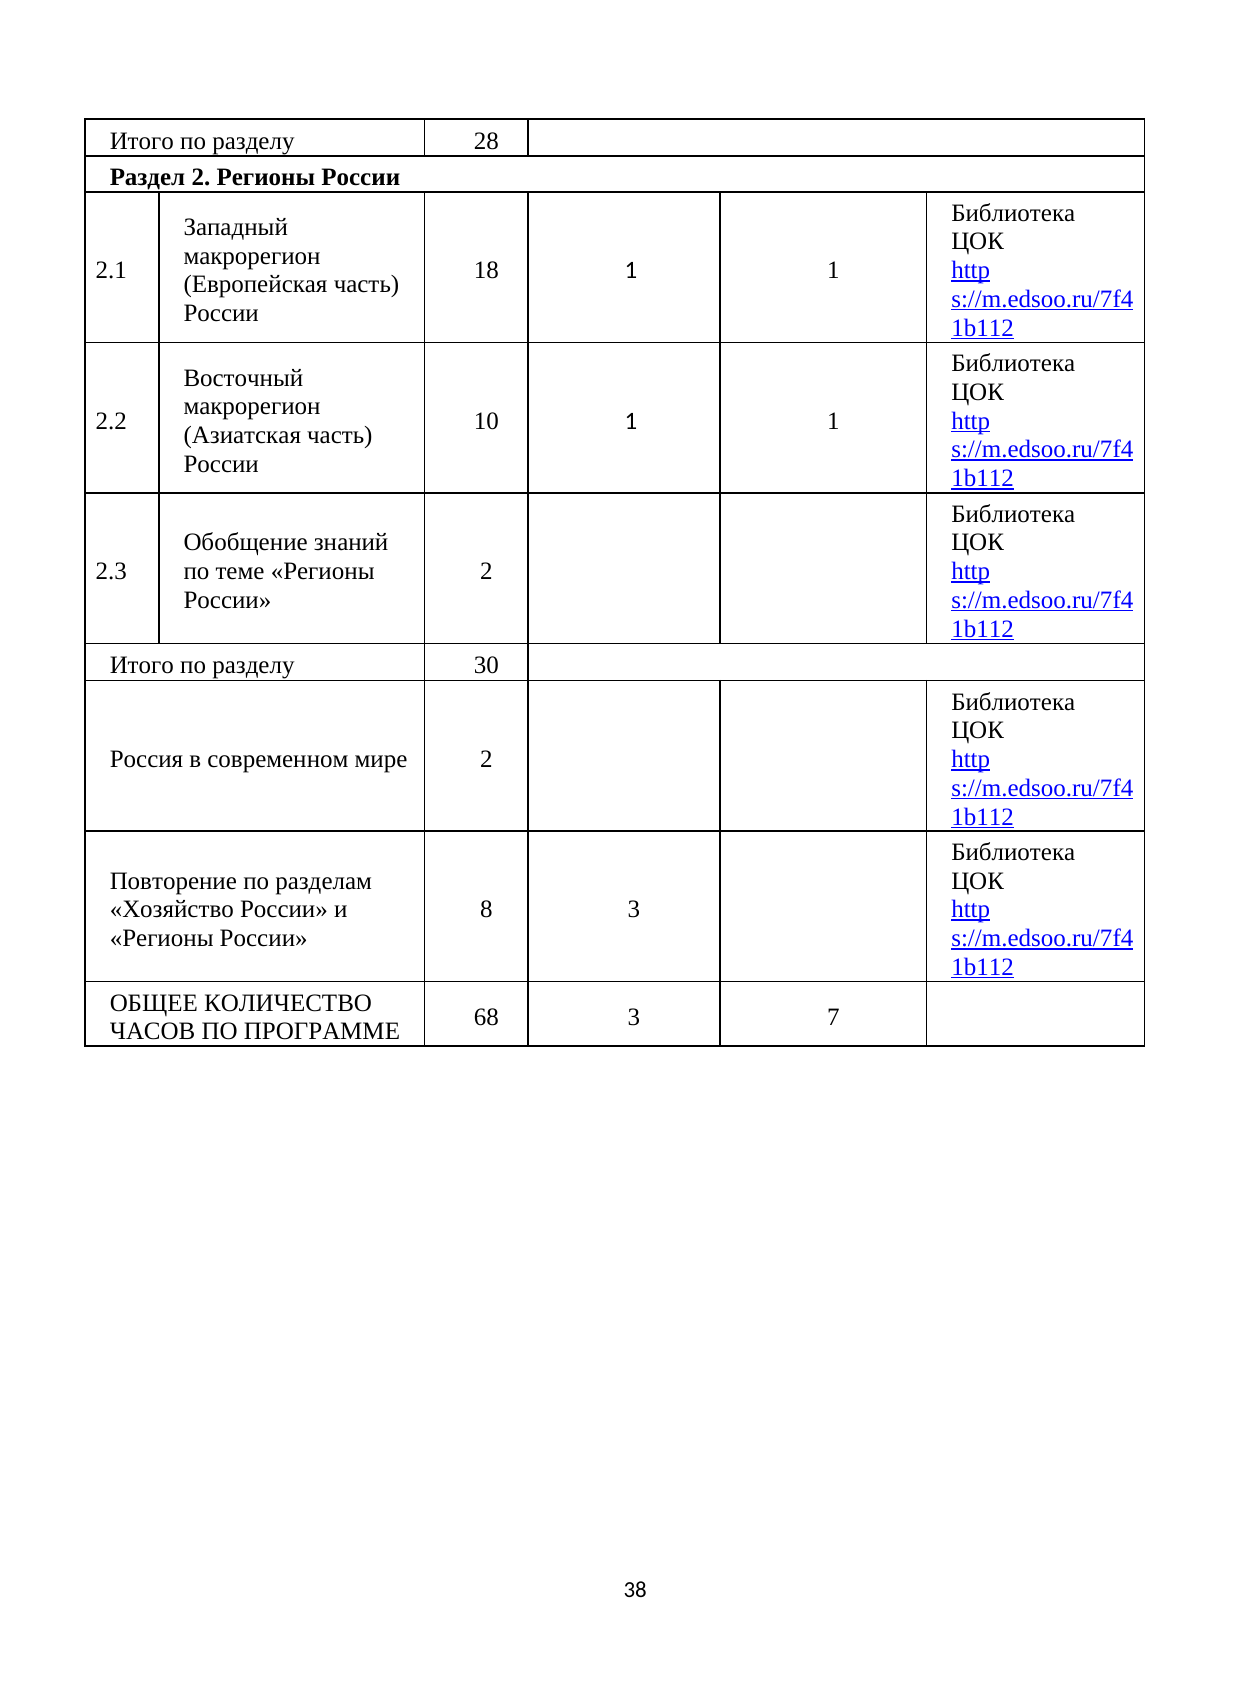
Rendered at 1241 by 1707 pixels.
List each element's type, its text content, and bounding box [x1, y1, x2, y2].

table_cell Россия в современном мире [86, 681, 424, 830]
table_cell [529, 681, 719, 830]
table_cell [529, 644, 1144, 680]
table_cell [927, 343, 1144, 492]
table_cell 1 [721, 343, 926, 492]
table_cell Обобщение знаний по теме «Регионы России» [160, 494, 424, 642]
table_cell Восточный макрорегион (Азиатская часть) России [160, 343, 424, 492]
table_cell [529, 494, 719, 642]
table_cell 1 [529, 193, 719, 341]
table_cell ОБЩЕЕ КОЛИЧЕСТВО ЧАСОВ ПО ПРОГРАММЕ [86, 982, 424, 1045]
table_cell Итого по разделу [86, 644, 424, 680]
table_cell [927, 982, 1144, 1045]
table_cell [721, 832, 926, 981]
table_cell 28 [425, 120, 527, 155]
table_cell Библиотека ЦОК https://m.edsoo.ru/7f41b112 [927, 681, 1144, 830]
table_cell 10 [425, 343, 527, 492]
table_cell 2.2 [86, 343, 158, 492]
table_cell [721, 494, 926, 642]
table_cell 18 [425, 193, 527, 341]
table_cell 7 [721, 982, 926, 1045]
table_cell Библиотека ЦОК https://m.edsoo.ru/7f41b112 [927, 494, 1144, 642]
table_cell [529, 120, 1144, 155]
table_cell 2 [425, 494, 527, 642]
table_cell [927, 193, 1144, 341]
table_cell Библиотека ЦОК https://m.edsoo.ru/7f41b112 [927, 832, 1144, 981]
table_cell 2.1 [86, 193, 158, 341]
table_cell Итого по разделу [86, 120, 424, 155]
table_cell 2.3 [86, 494, 158, 642]
table_cell [721, 681, 926, 830]
table_cell 1 [529, 343, 719, 492]
table_cell 3 [529, 982, 719, 1045]
table_cell Западный макрорегион (Европейская часть) России [160, 193, 424, 341]
table_cell 2 [425, 681, 527, 830]
table_cell Раздел 2. Регионы России [86, 157, 1144, 191]
table_cell 30 [425, 644, 527, 680]
table_cell 68 [425, 982, 527, 1045]
table_cell Повторение по разделам «Хозяйство России» и «Регионы России» [86, 832, 424, 981]
table_cell 8 [425, 832, 527, 981]
table_cell 3 [529, 832, 719, 981]
table_cell 1 [721, 193, 926, 341]
